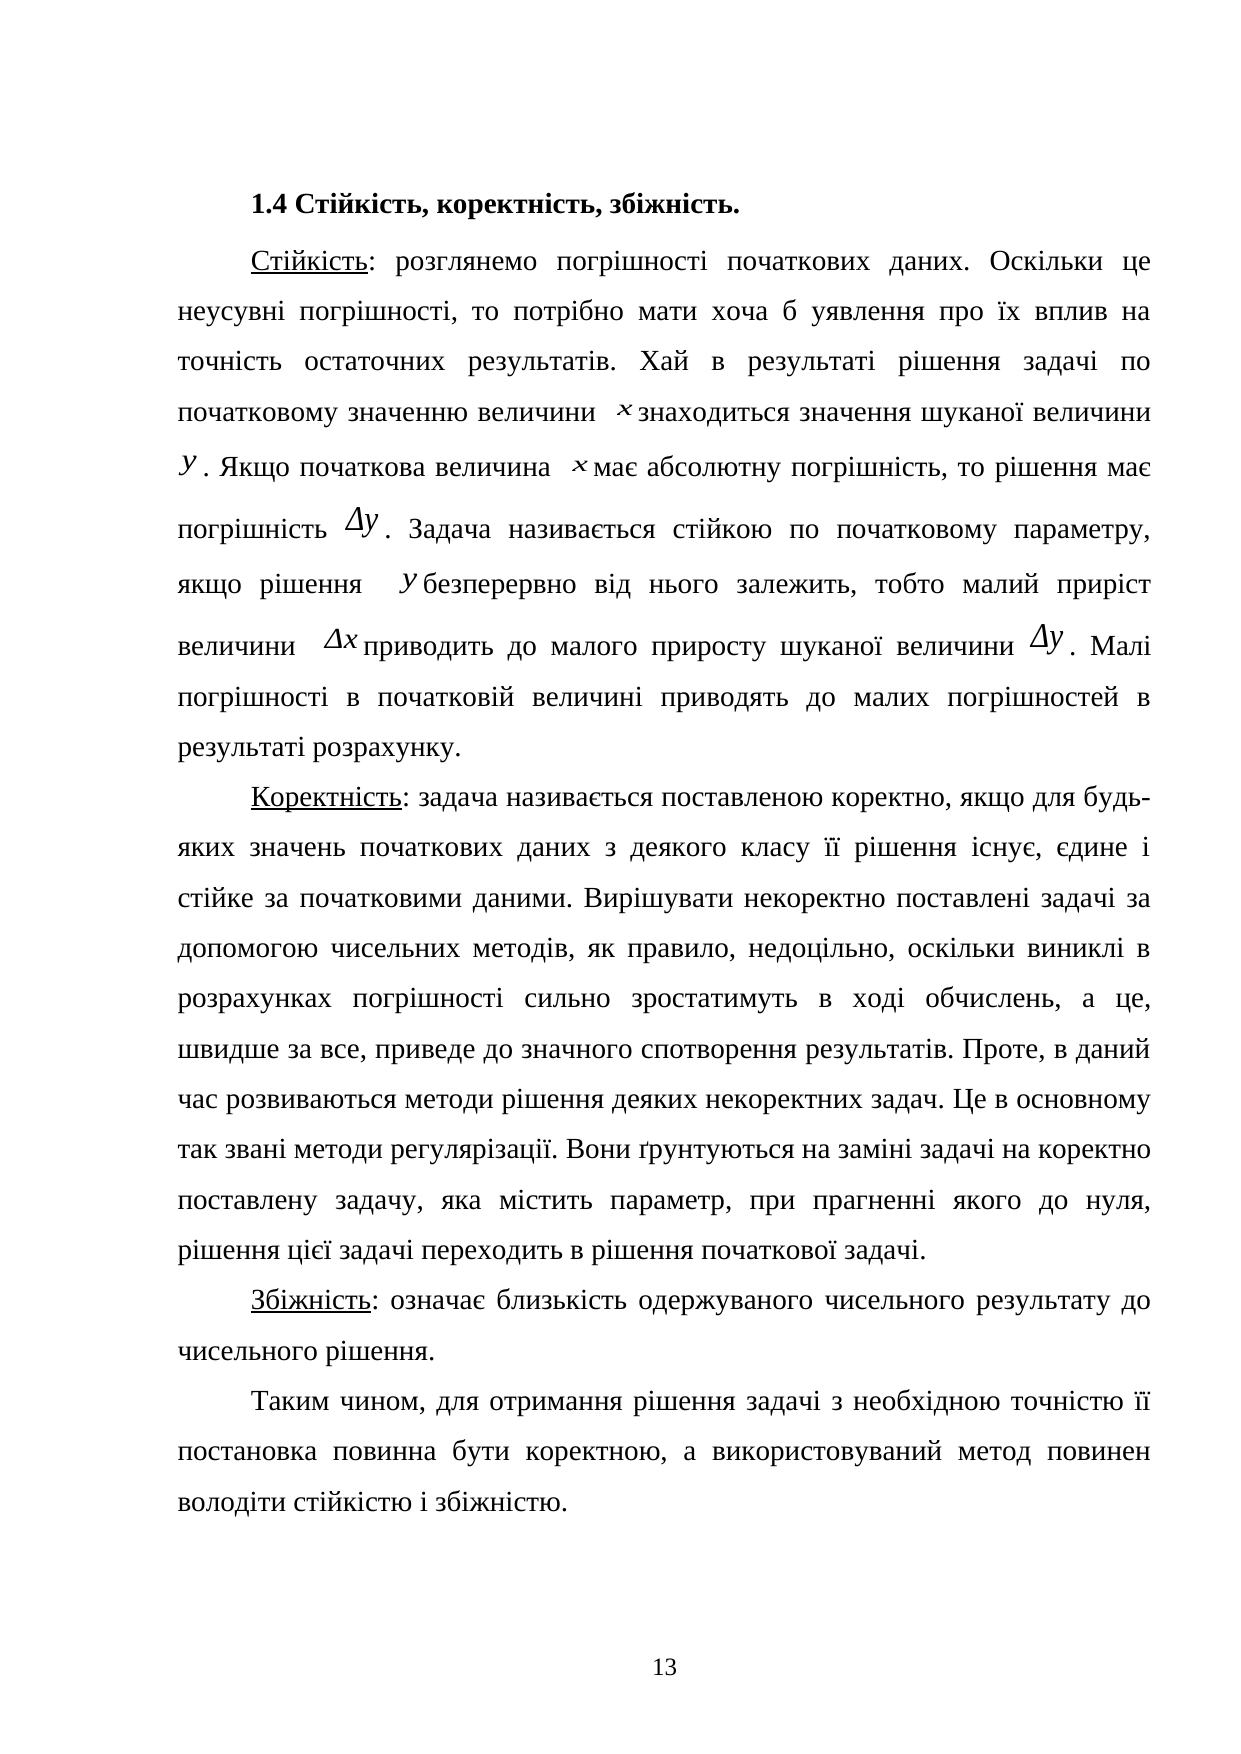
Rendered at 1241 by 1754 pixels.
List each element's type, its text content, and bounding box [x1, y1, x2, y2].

text Стійкість: розглянемо погрішності початкових даних. Оскільки це неусувні погрішності, то потрібно мати хоча б уявлення про їх вплив на точність остаточних результатів. Хай в результаті рішення задачі по початковому значенню величини знаходиться значення шуканої величини . Якщо початкова величина має абсолютну погрішність, то рішення має погрішність . Задача називається стійкою по початковому параметру, якщо рішення безперервно від нього залежить, тобто малий приріст величини приводить до малого приросту шуканої величини . Малі погрішності в початковій величині приводять до малих погрішностей в результаті розрахунку. [177, 243, 1152, 762]
text Таким чином, для отримання рішення задачі з необхідною точністю її постановка повинна бути коректною, а використовуваний метод повинен володіти стійкістю і збіжністю. [177, 1383, 1152, 1517]
text Коректність: задача називається поставленою коректно, якщо для будь-яких значень початкових даних з деякого класу її рішення існує, єдине і стійке за початковими даними. Вирішувати некоректно поставлені задачі за допомогою чисельних методів, як правило, недоцільно, оскільки виниклі в розрахунках погрішності сильно зростатимуть в ході обчислень, а це, швидше за все, приведе до значного спотворення результатів. Проте, в даний час розвиваються методи рішення деяких некоректних задач. Це в основному так звані методи регулярізації. Вони ґрунтуються на заміні задачі на коректно поставлену задачу, яка містить параметр, при прагненні якого до нуля, рішення цієї задачі переходить в рішення початкової задачі. [177, 779, 1152, 1266]
subtitle 1.4 Стійкість, коректність, збіжність. [177, 186, 1152, 220]
text Збіжність: означає близькість одержуваного чисельного результату до чисельного рішення. [177, 1282, 1152, 1366]
